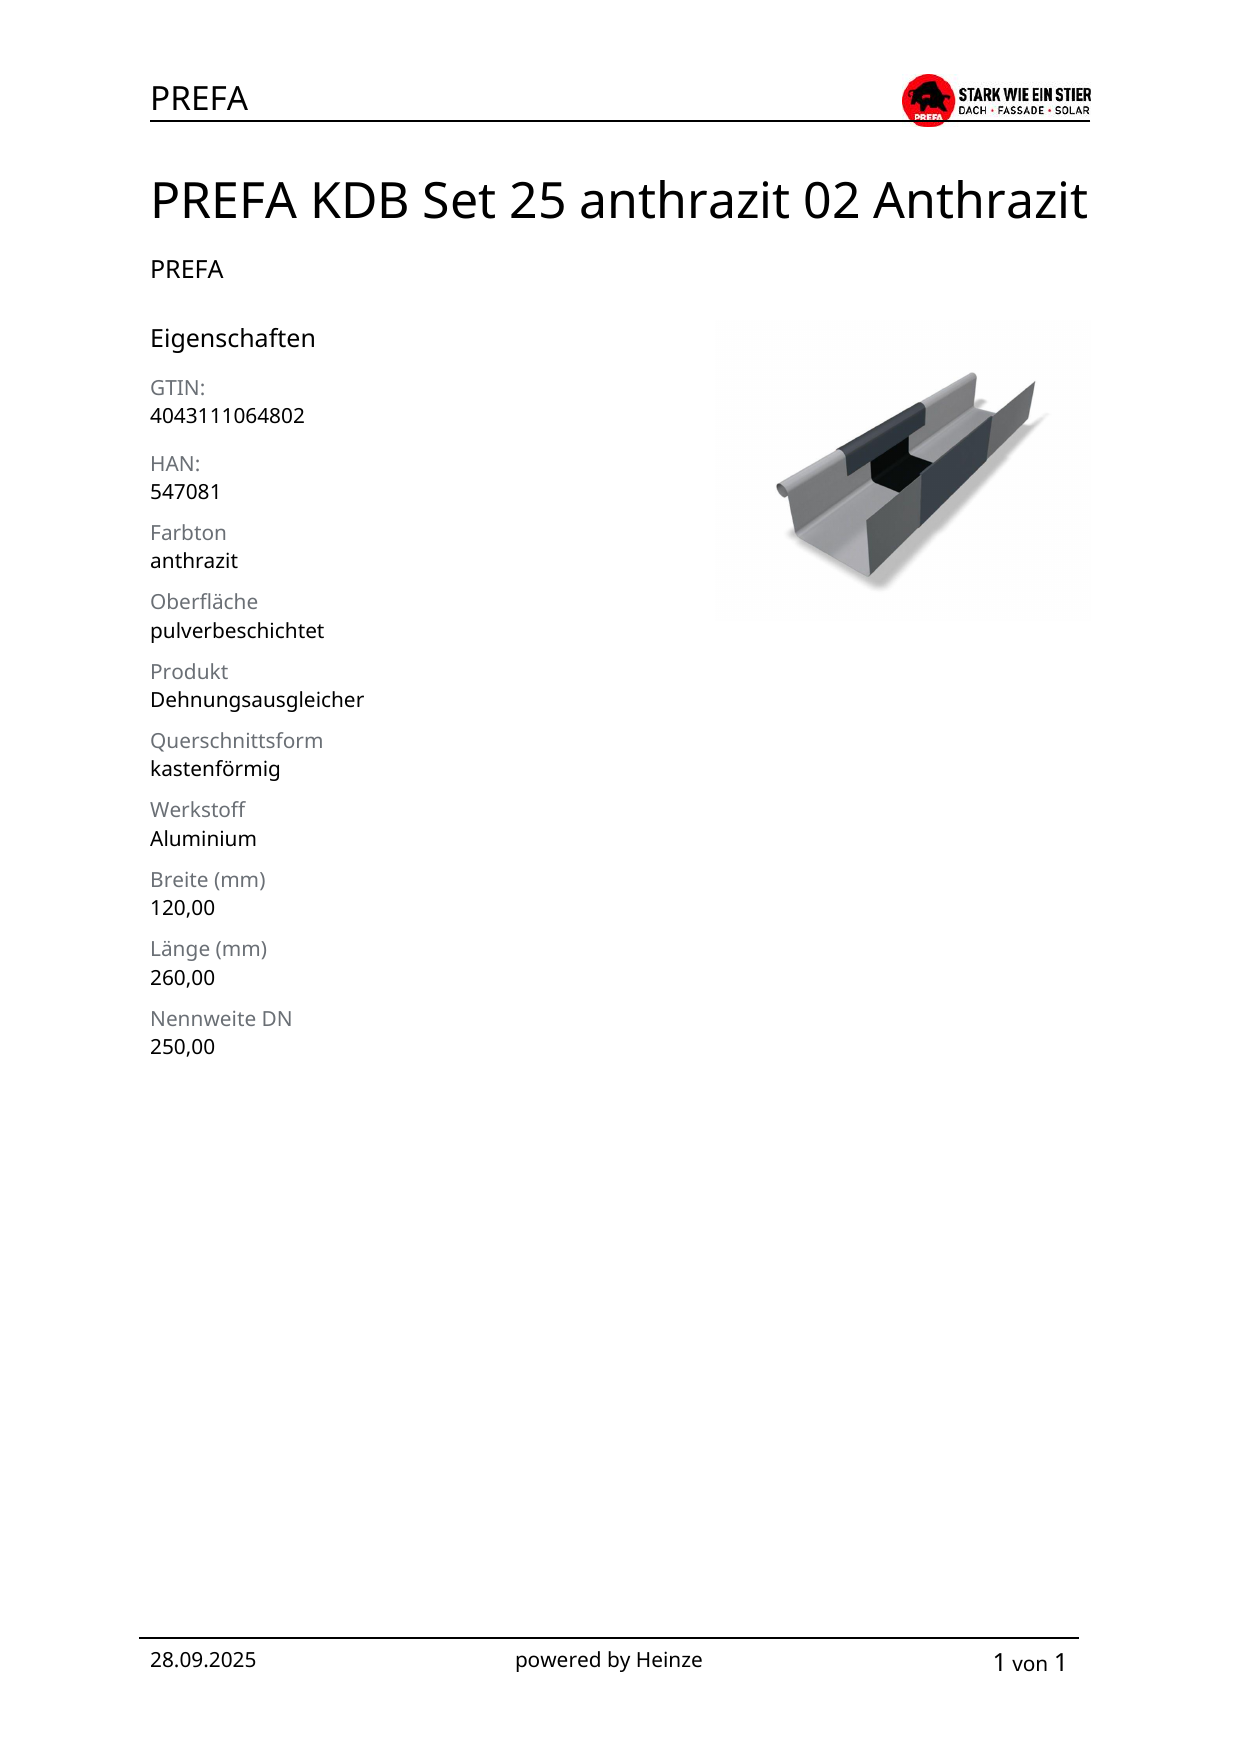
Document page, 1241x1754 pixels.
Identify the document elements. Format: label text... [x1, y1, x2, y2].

text Produkt [150, 657, 1090, 685]
text Dehnungsausgleicher [150, 685, 1090, 714]
picture [715, 320, 1091, 621]
text Werkstoff [150, 796, 1090, 824]
text Oberfläche [150, 587, 715, 616]
text 120,00 [150, 893, 1090, 922]
picture [902, 122, 1091, 127]
text kastenförmig [150, 754, 1090, 783]
text GTIN: [150, 373, 715, 401]
text Querschnittsform [150, 726, 1090, 754]
text Breite (mm) [150, 865, 1090, 893]
text Aluminium [150, 824, 1090, 852]
text PREFA [150, 252, 1090, 286]
text Farbton [150, 518, 715, 546]
text HAN: [150, 449, 715, 477]
text Länge (mm) [150, 934, 1090, 963]
text anthrazit [150, 546, 715, 575]
text pulverbeschichtet [150, 616, 1090, 644]
text 4043111064802 [150, 401, 715, 430]
text 260,00 [150, 963, 1090, 991]
text PREFA KDB Set 25 anthrazit 02 Anthrazit [150, 165, 1090, 233]
text 547081 [150, 477, 715, 506]
text Nennweite DN [150, 1004, 1090, 1032]
picture [902, 74, 1091, 121]
text 250,00 [150, 1032, 1090, 1061]
text Eigenschaften [150, 320, 715, 354]
